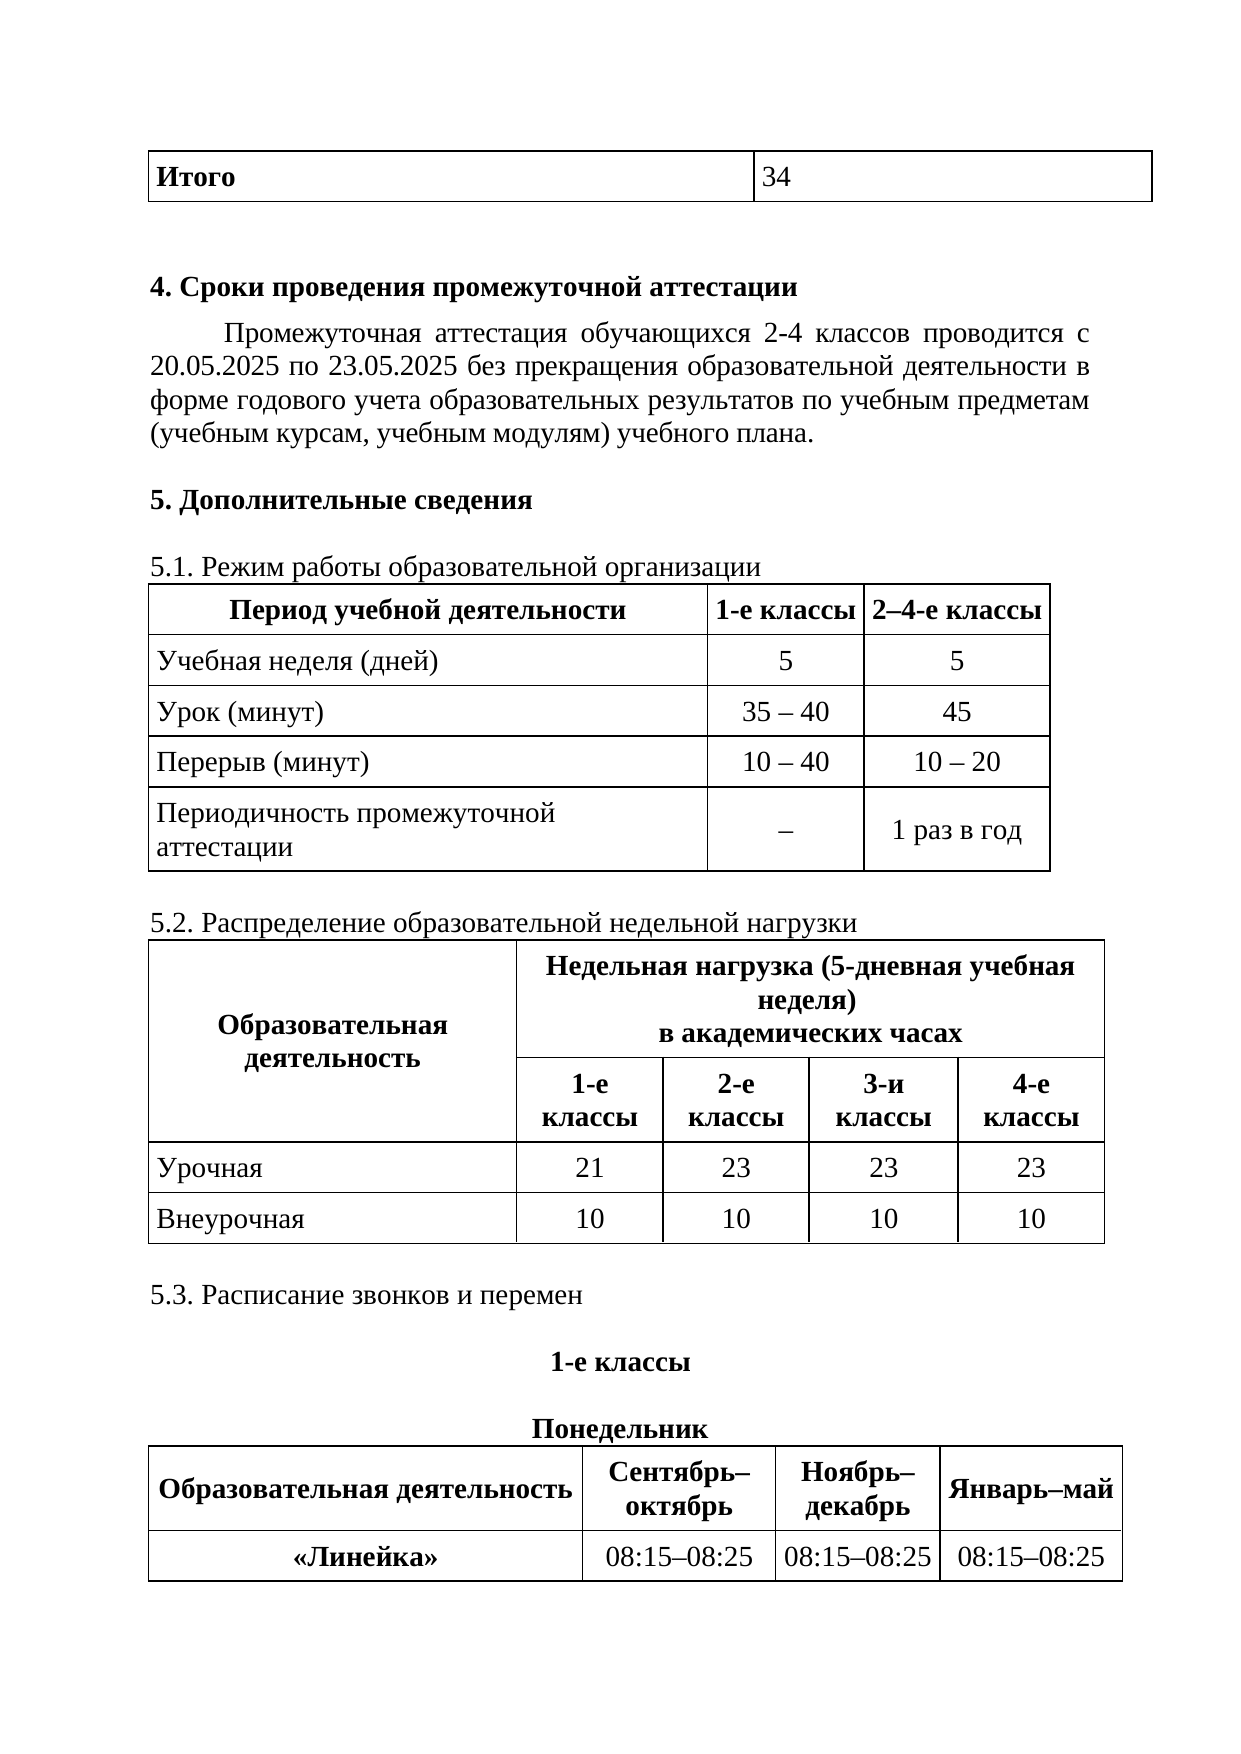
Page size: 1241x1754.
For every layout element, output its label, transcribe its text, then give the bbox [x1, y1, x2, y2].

table_header Сентябрь–октябрь [583, 1447, 775, 1529]
table_cell 1 раз в год [865, 788, 1049, 870]
table_header 2–4-е классы [865, 585, 1049, 634]
table_cell «Линейка» [149, 1531, 582, 1580]
table_cell Урочная [149, 1143, 516, 1192]
table_cell 10 [959, 1193, 1104, 1242]
table_cell 1-е классы [517, 1058, 662, 1141]
text 5.2. Распределение образовательной недельной нагрузки [150, 905, 1090, 939]
table_cell 08:15–08:25 [583, 1531, 775, 1580]
table_cell Итого [149, 152, 753, 201]
table_cell Внеурочная [149, 1193, 516, 1242]
table_cell 23 [810, 1143, 957, 1192]
table_header Образовательная деятельность [149, 941, 516, 1141]
table_cell 23 [959, 1143, 1104, 1192]
table_cell Периодичность промежуточной аттестации [149, 788, 707, 870]
table_cell 21 [517, 1143, 662, 1192]
table_header Образовательная деятельность [149, 1447, 582, 1529]
table_cell Учебная неделя (дней) [149, 635, 707, 684]
table_header Январь–май [941, 1447, 1122, 1529]
table_cell 3-и классы [810, 1058, 957, 1141]
table_cell – [708, 788, 863, 870]
table_header Недельная нагрузка (5-дневная учебная неделя) в академических часах [517, 941, 1104, 1057]
table_cell 5 [865, 635, 1049, 684]
table_cell 10 [517, 1193, 662, 1242]
table_header 1-е классы [708, 585, 863, 634]
table_cell 2-е классы [664, 1058, 808, 1141]
table_cell 08:15–08:25 [776, 1531, 939, 1580]
table_cell 35 – 40 [708, 686, 863, 735]
table_cell 10 – 20 [865, 737, 1049, 786]
table_cell 34 [755, 152, 1151, 201]
table_header Период учебной деятельности [149, 585, 707, 634]
text Промежуточная аттестация обучающихся 2-4 классов проводится с 20.05.2025 по 23.05.2025 без прекращения образовательной деятельности в форме годового учета образовательных результатов по учебным предметам (учебным курсам, учебным модулям) учебного плана. [150, 315, 1090, 449]
table_cell 08:15–08:25 [941, 1530, 1122, 1580]
table_cell 4-е классы [959, 1058, 1104, 1141]
text 1-е классы [150, 1344, 1090, 1378]
table_cell Перерыв (минут) [149, 737, 707, 786]
table_header Ноябрь–декабрь [776, 1447, 939, 1529]
text 5.3. Расписание звонков и перемен [150, 1277, 1090, 1311]
table_cell 45 [865, 686, 1049, 735]
table_cell 23 [664, 1143, 808, 1192]
table_cell 10 [664, 1193, 808, 1242]
table_cell 10 – 40 [708, 737, 863, 786]
text 5. Дополнительные сведения [150, 482, 1090, 516]
table_cell 5 [708, 635, 863, 684]
text 4. Сроки проведения промежуточной аттестации [150, 269, 1090, 303]
table_cell Урок (минут) [149, 686, 707, 735]
table_cell 10 [810, 1193, 957, 1242]
text 5.1. Режим работы образовательной организации [150, 549, 1090, 583]
text Понедельник [150, 1412, 1090, 1445]
